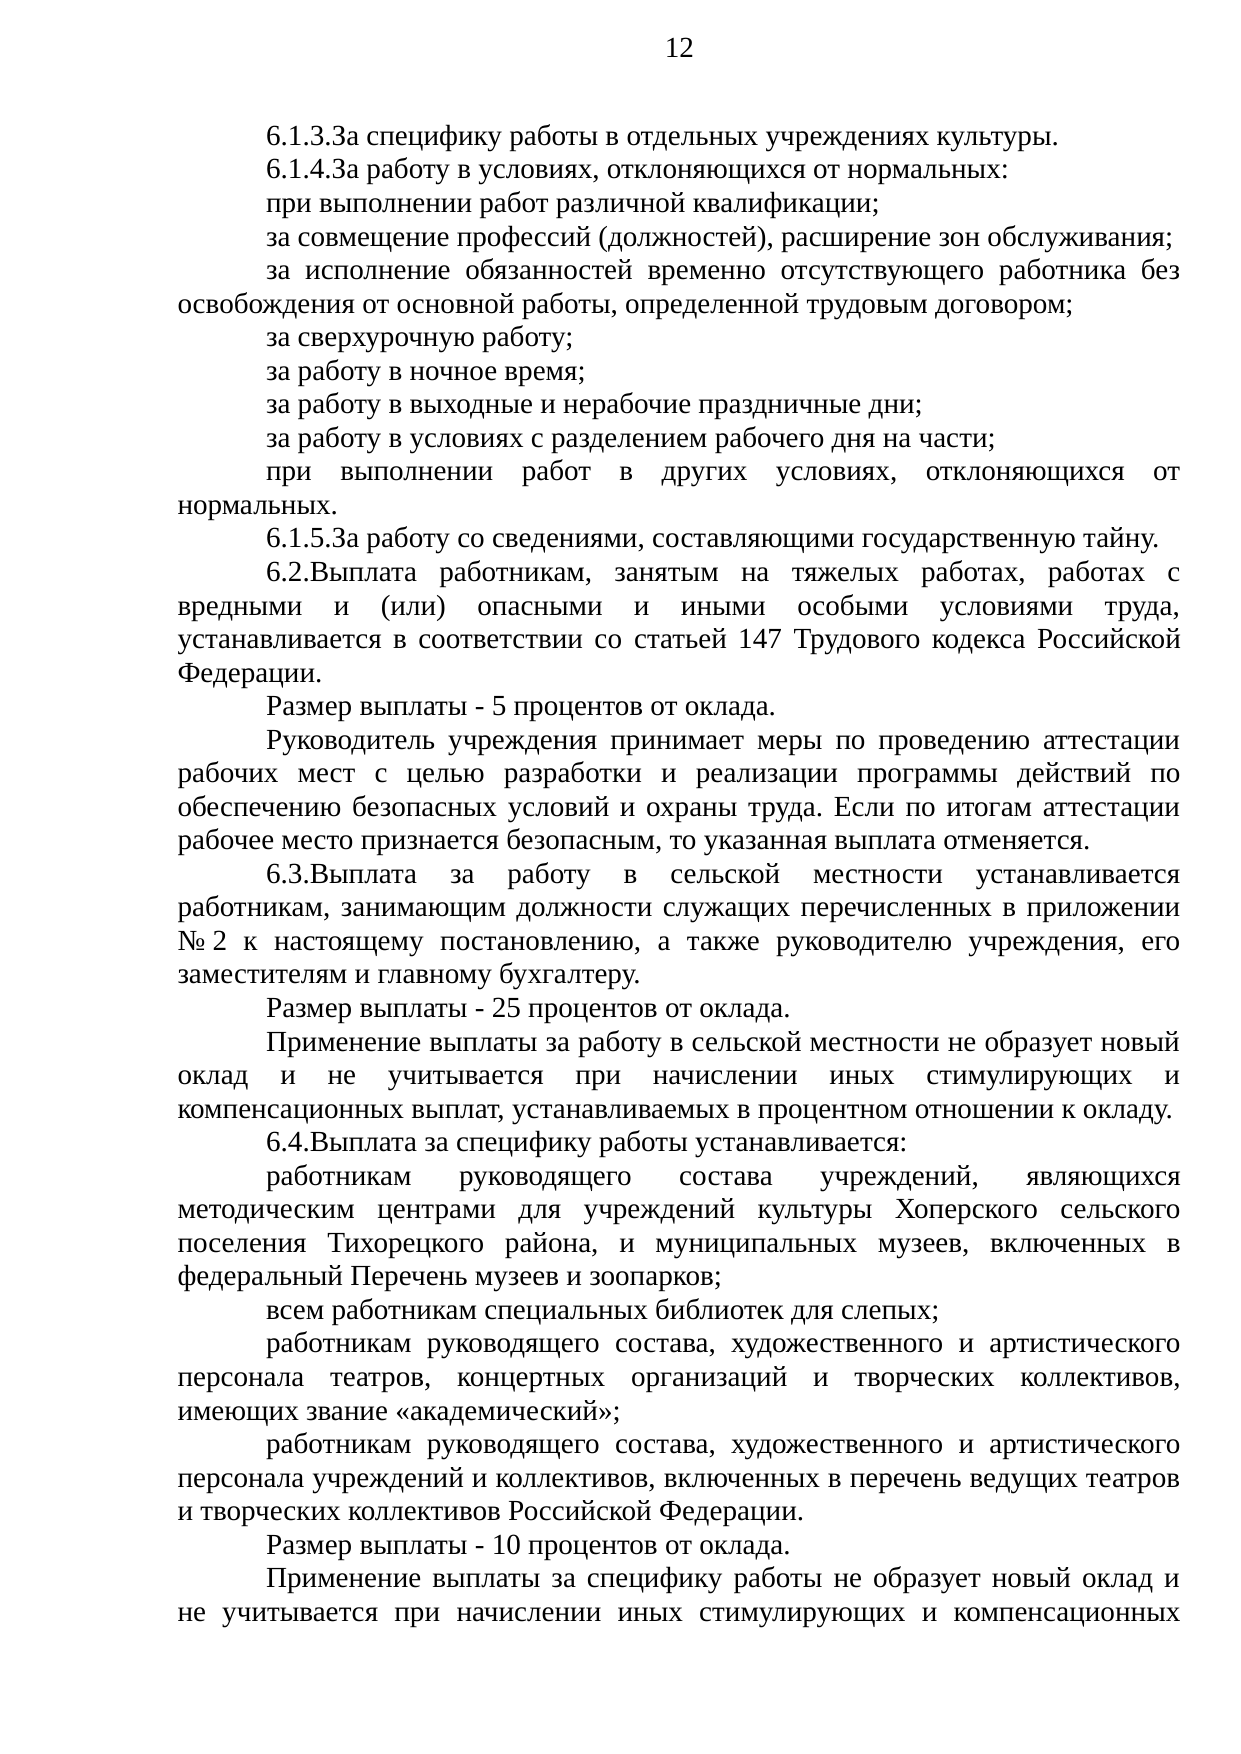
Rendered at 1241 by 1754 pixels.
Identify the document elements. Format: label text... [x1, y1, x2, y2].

text при выполнении работ в других условиях, отклоняющихся от нормальных. [177, 453, 1181, 521]
text 6.1.3.За специфику работы в отдельных учреждениях культуры. [177, 118, 1181, 152]
text при выполнении работ различной квалификации; [177, 185, 1181, 219]
text 6.3.Выплата за работу в сельской местности устанавливается работникам, занимающим должности служащих перечисленных в приложении № 2 к настоящему постановлению, а также руководителю учреждения, его заместителям и главному бухгалтеру. [177, 856, 1181, 990]
text работникам руководящего состава учреждений, являющихся методическим центрами для учреждений культуры Хоперского сельского поселения Тихорецкого района, и муниципальных музеев, включенных в федеральный Перечень музеев и зоопарков; [177, 1158, 1181, 1292]
text за работу в выходные и нерабочие праздничные дни; [177, 386, 1181, 420]
text Применение выплаты за работу в сельской местности не образует новый оклад и не учитывается при начислении иных стимулирующих и компенсационных выплат, устанавливаемых в процентном отношении к окладу. [177, 1024, 1181, 1124]
text Размер выплаты - 5 процентов от оклада. [177, 688, 1181, 722]
text Руководитель учреждения принимает меры по проведению аттестации рабочих мест с целью разработки и реализации программы действий по обеспечению безопасных условий и охраны труда. Если по итогам аттестации рабочее место признается безопасным, то указанная выплата отменяется. [177, 722, 1181, 856]
text 6.1.4.За работу в условиях, отклоняющихся от нормальных: [177, 152, 1181, 185]
text всем работникам специальных библиотек для слепых; [177, 1292, 1181, 1326]
text 6.4.Выплата за специфику работы устанавливается: [177, 1124, 1181, 1158]
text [177, 1560, 1181, 1627]
text за сверхурочную работу; [177, 319, 1181, 353]
text работникам руководящего состава, художественного и артистического персонала театров, концертных организаций и творческих коллективов, имеющих звание «академический»; [177, 1326, 1181, 1426]
text работникам руководящего состава, художественного и артистического персонала учреждений и коллективов, включенных в перечень ведущих театров и творческих коллективов Российской Федерации. [177, 1426, 1181, 1527]
text за работу в условиях с разделением рабочего дня на части; [177, 420, 1181, 453]
text 6.1.5.За работу со сведениями, составляющими государственную тайну. [177, 521, 1181, 554]
text за работу в ночное время; [177, 353, 1181, 386]
text Размер выплаты - 25 процентов от оклада. [177, 990, 1181, 1024]
text за исполнение обязанностей временно отсутствующего работника без освобождения от основной работы, определенной трудовым договором; [177, 252, 1181, 319]
text за совмещение профессий (должностей), расширение зон обслуживания; [177, 219, 1181, 252]
text 6.2.Выплата работникам, занятым на тяжелых работах, работах с вредными и (или) опасными и иными особыми условиями труда, устанавливается в соответствии со статьей 147 Трудового кодекса Российской Федерации. [177, 554, 1181, 688]
text Размер выплаты - 10 процентов от оклада. [177, 1527, 1181, 1560]
